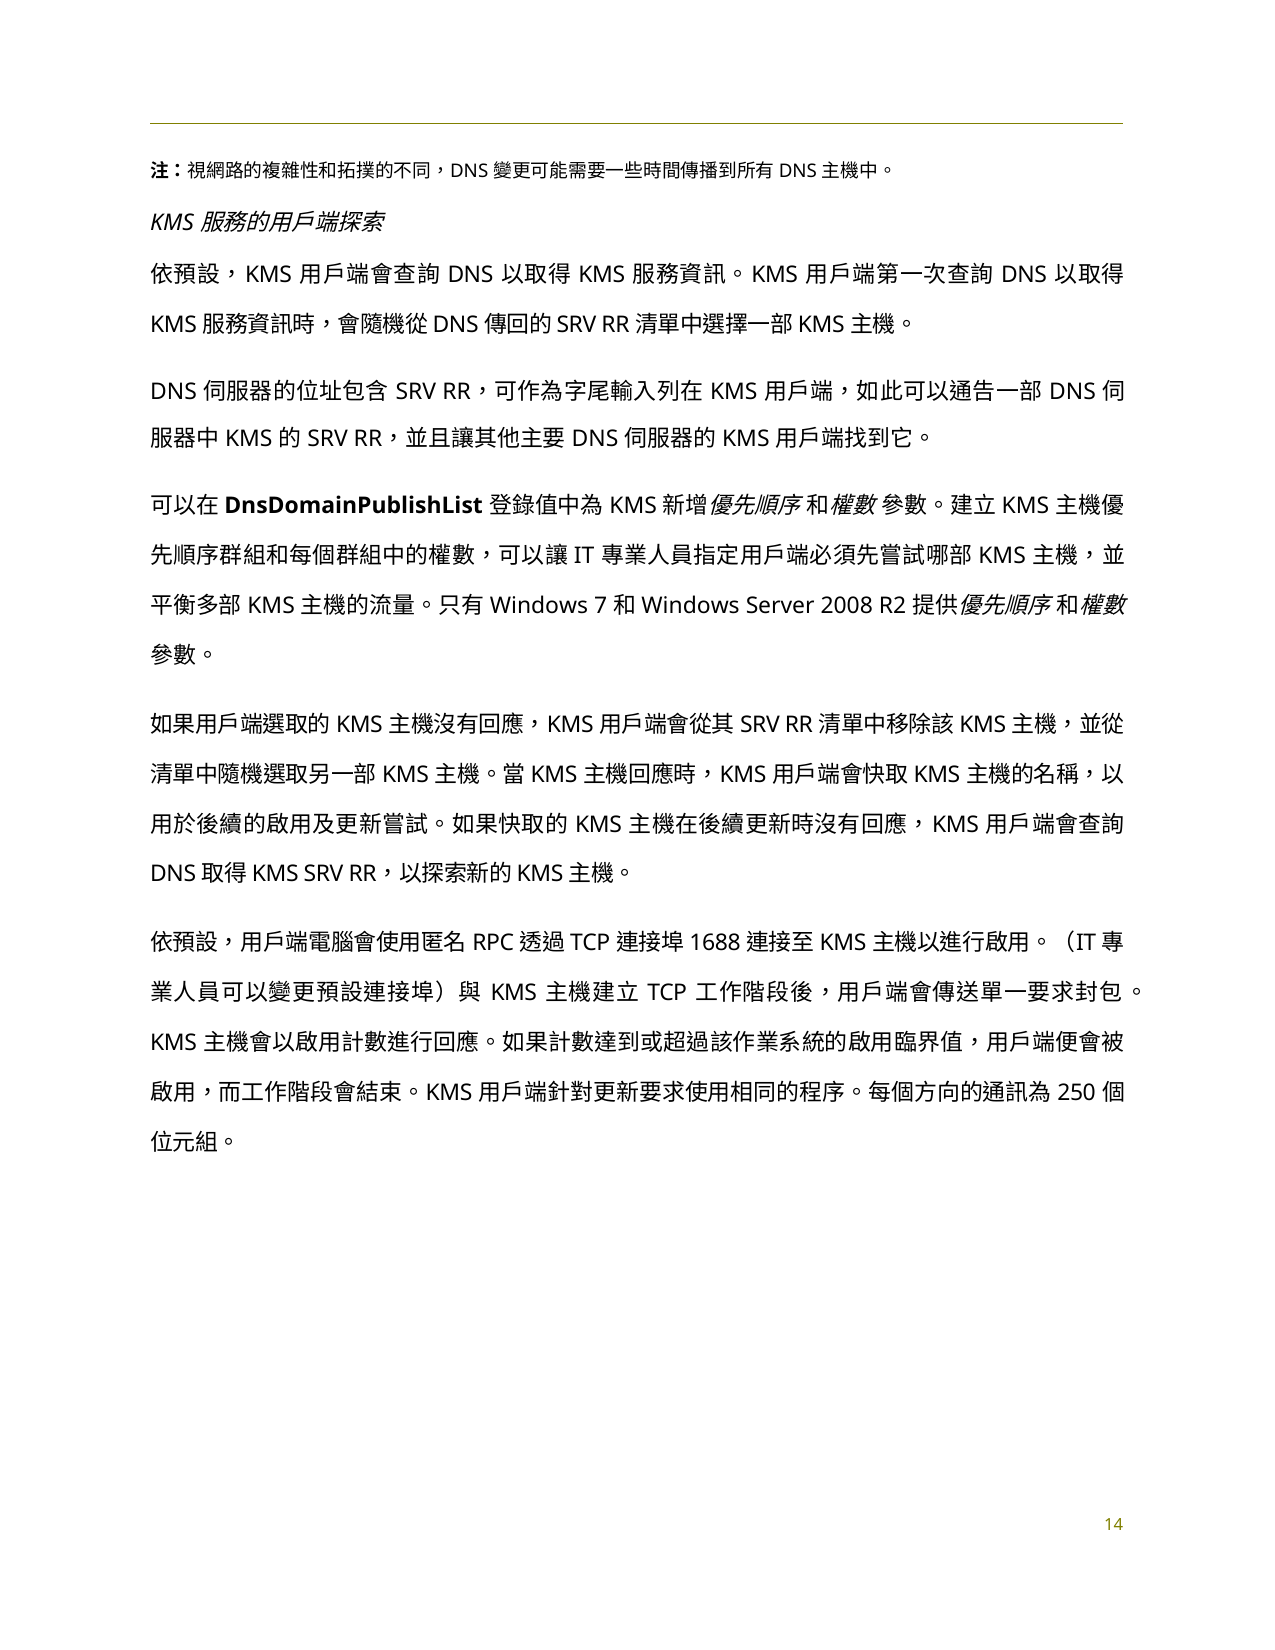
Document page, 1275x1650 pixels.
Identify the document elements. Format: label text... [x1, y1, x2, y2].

text DNS 伺服器的位址包含 SRV RR，可作為字尾輸入列在 KMS 用戶端，如此可以通告一部 DNS 伺服器中 KMS 的 SRV RR，並且讓其他主要 DNS 伺服器的 KMS 用戶端找到它。 [150, 375, 1125, 453]
text 如果用戶端選取的 KMS 主機沒有回應，KMS 用戶端會從其 SRV RR 清單中移除該 KMS 主機，並從清單中隨機選取另一部 KMS 主機。當 KMS 主機回應時，KMS 用戶端會快取 KMS 主機的名稱，以用於後續的啟用及更新嘗試。如果快取的 KMS 主機在後續更新時沒有回應，KMS 用戶端會查詢 DNS 取得 KMS SRV RR，以探索新的 KMS 主機。 [150, 706, 1125, 889]
subtitle KMS 服務的用戶端探索 [150, 204, 1125, 237]
text 依預設，用戶端電腦會使用匿名 RPC 透過 TCP 連接埠 1688 連接至 KMS 主機以進行啟用。（IT 專業人員可以變更預設連接埠）與 KMS 主機建立 TCP 工作階段後，用戶端會傳送單一要求封包。KMS 主機會以啟用計數進行回應。如果計數達到或超過該作業系統的啟用臨界值，用戶端便會被啟用，而工作階段會結束。KMS 用戶端針對更新要求使用相同的程序。每個方向的通訊為 250 個位元組。 [150, 924, 1125, 1157]
text 可以在 DnsDomainPublishList 登錄值中為 KMS 新增優先順序 和權數 參數。建立 KMS 主機優先順序群組和每個群組中的權數，可以讓 IT 專業人員指定用戶端必須先嘗試哪部 KMS 主機，並平衡多部 KMS 主機的流量。只有 Windows 7 和 Windows Server 2008 R2 提供優先順序 和權數 參數。 [150, 487, 1125, 670]
text 依預設，KMS 用戶端會查詢 DNS 以取得 KMS 服務資訊。KMS 用戶端第一次查詢 DNS 以取得 KMS 服務資訊時，會隨機從 DNS 傳回的 SRV RR 清單中選擇一部 KMS 主機。 [150, 256, 1125, 339]
text 注：視網路的複雜性和拓撲的不同，DNS 變更可能需要一些時間傳播到所有 DNS 主機中。 [150, 156, 1125, 183]
